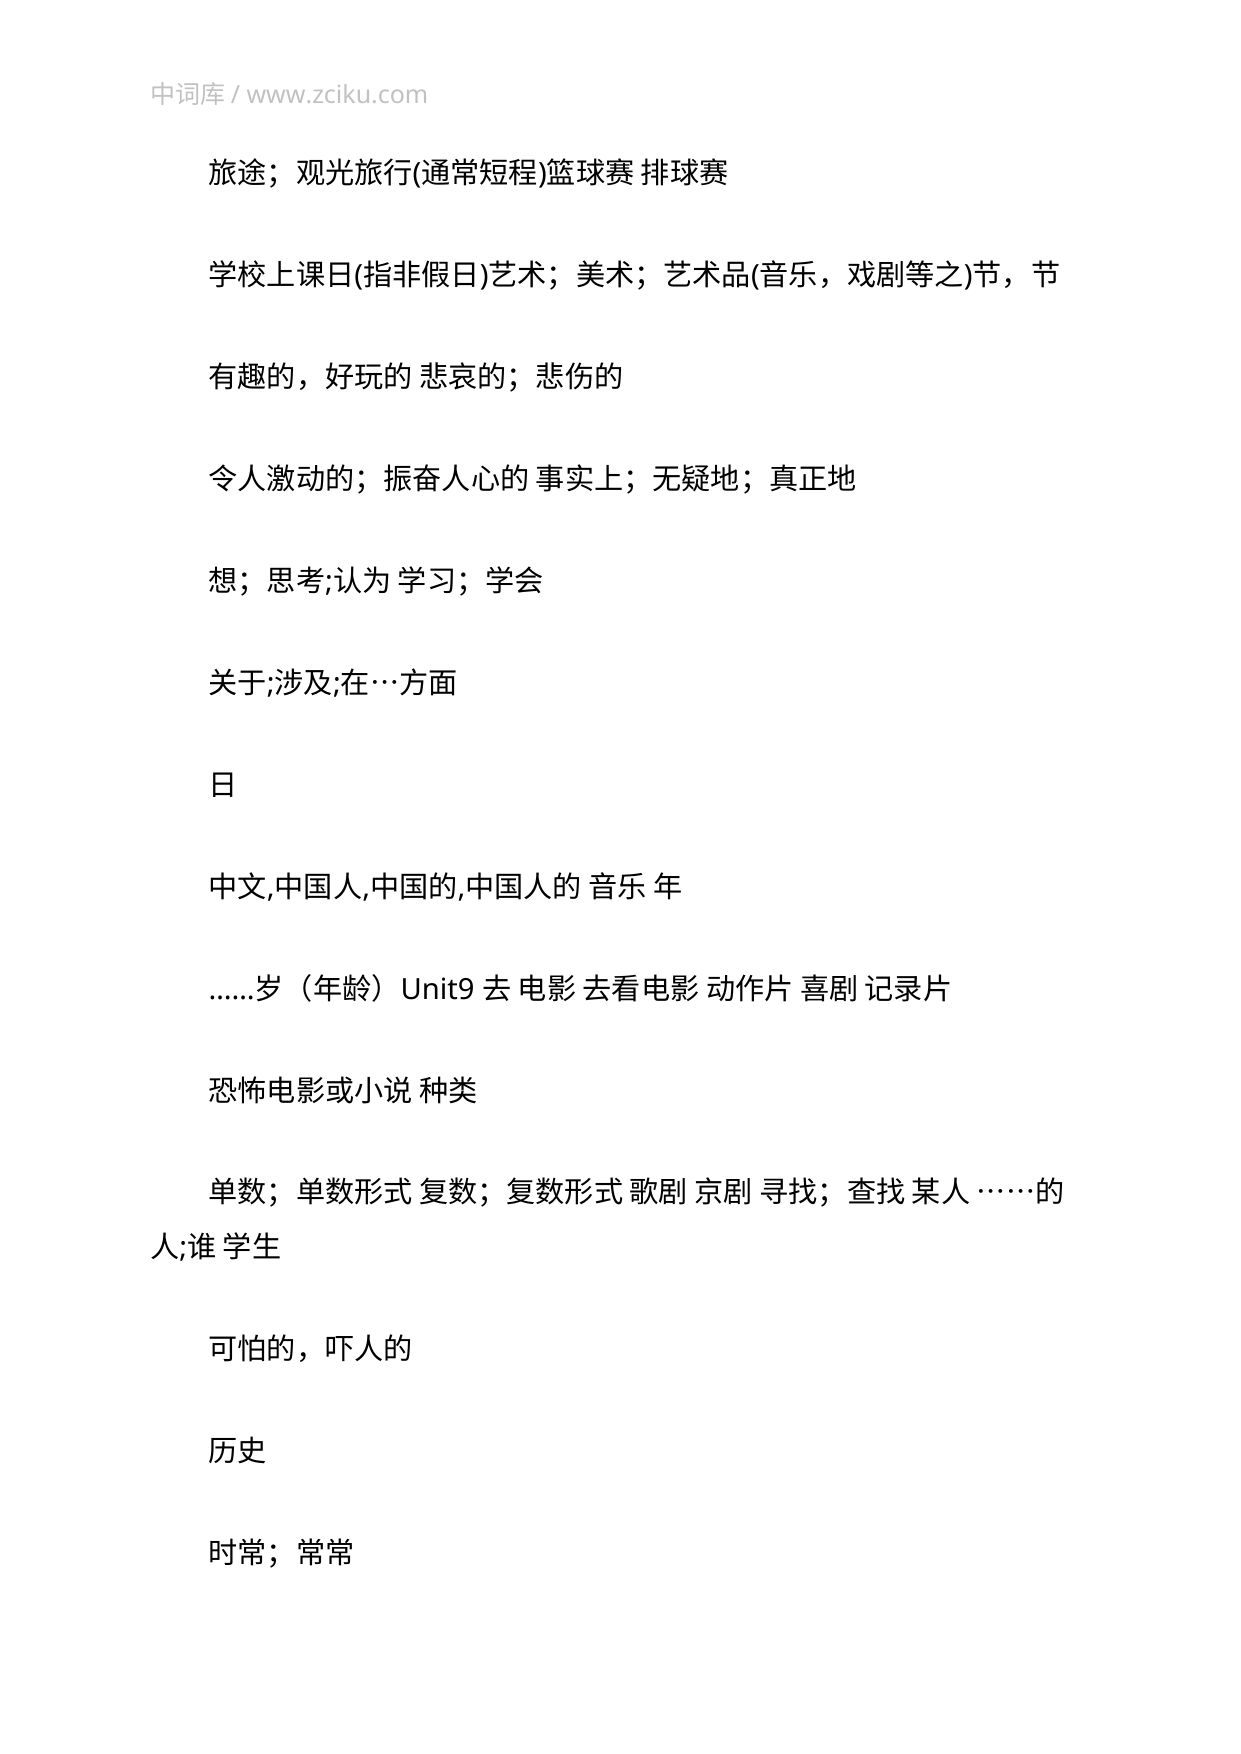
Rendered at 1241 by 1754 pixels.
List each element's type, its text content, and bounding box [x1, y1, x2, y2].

text 单数；单数形式 复数；复数形式 歌剧 京剧 寻找；查找 某人 ……的人;谁 学生 [150, 1169, 1090, 1266]
text 学校上课日(指非假日)艺术；美术；艺术品(音乐，戏剧等之)节，节 [150, 252, 1090, 294]
text 历史 [150, 1428, 1090, 1470]
text 可怕的，吓人的 [150, 1326, 1090, 1368]
text 中文,中国人,中国的,中国人的 音乐 年 [150, 863, 1090, 906]
text 令人激动的；振奋人心的 事实上；无疑地；真正地 [150, 456, 1090, 498]
text 恐怖电影或小说 种类 [150, 1067, 1090, 1109]
text 旅途；观光旅行(通常短程)篮球赛 排球赛 [150, 150, 1090, 192]
text 有趣的，好玩的 悲哀的；悲伤的 [150, 354, 1090, 396]
text 关于;涉及;在…方面 [150, 659, 1090, 702]
text 日 [150, 761, 1090, 804]
text ……岁（年龄）Unit9 去 电影 去看电影 动作片 喜剧 记录片 [150, 965, 1090, 1008]
text 想；思考;认为 学习；学会 [150, 557, 1090, 600]
text 时常；常常 [150, 1529, 1090, 1572]
